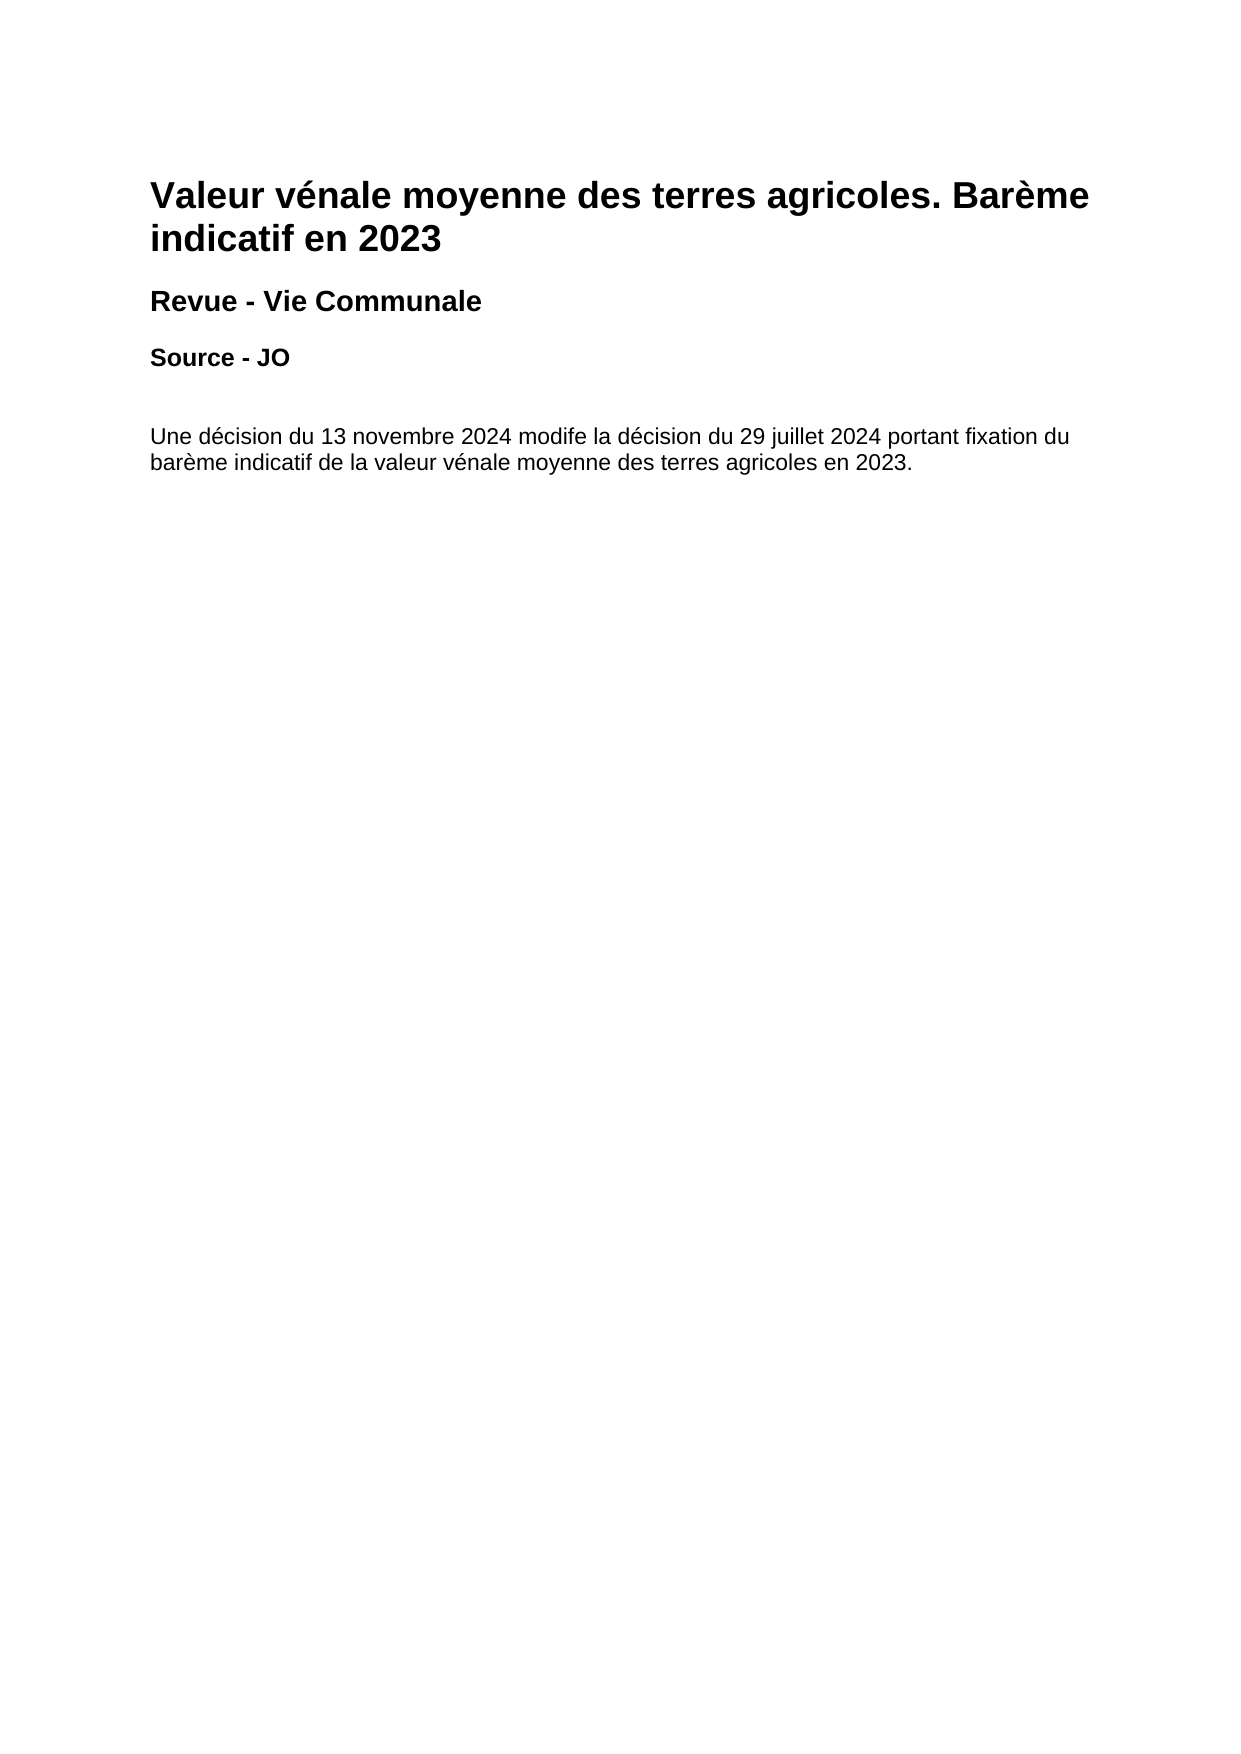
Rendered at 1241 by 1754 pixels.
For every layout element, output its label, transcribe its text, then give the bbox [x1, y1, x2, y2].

subtitle Valeur vénale moyenne des terres agricoles. Barème indicatif en 2023 [150, 173, 1090, 259]
subtitle Source - JO [150, 343, 1090, 371]
text Une décision du 13 novembre 2024 modife la décision du 29 juillet 2024 portant fixation du barème indicatif de la valeur vénale moyenne des terres agricoles en 2023. [150, 423, 1090, 476]
subtitle Revue - Vie Communale [150, 284, 1090, 318]
